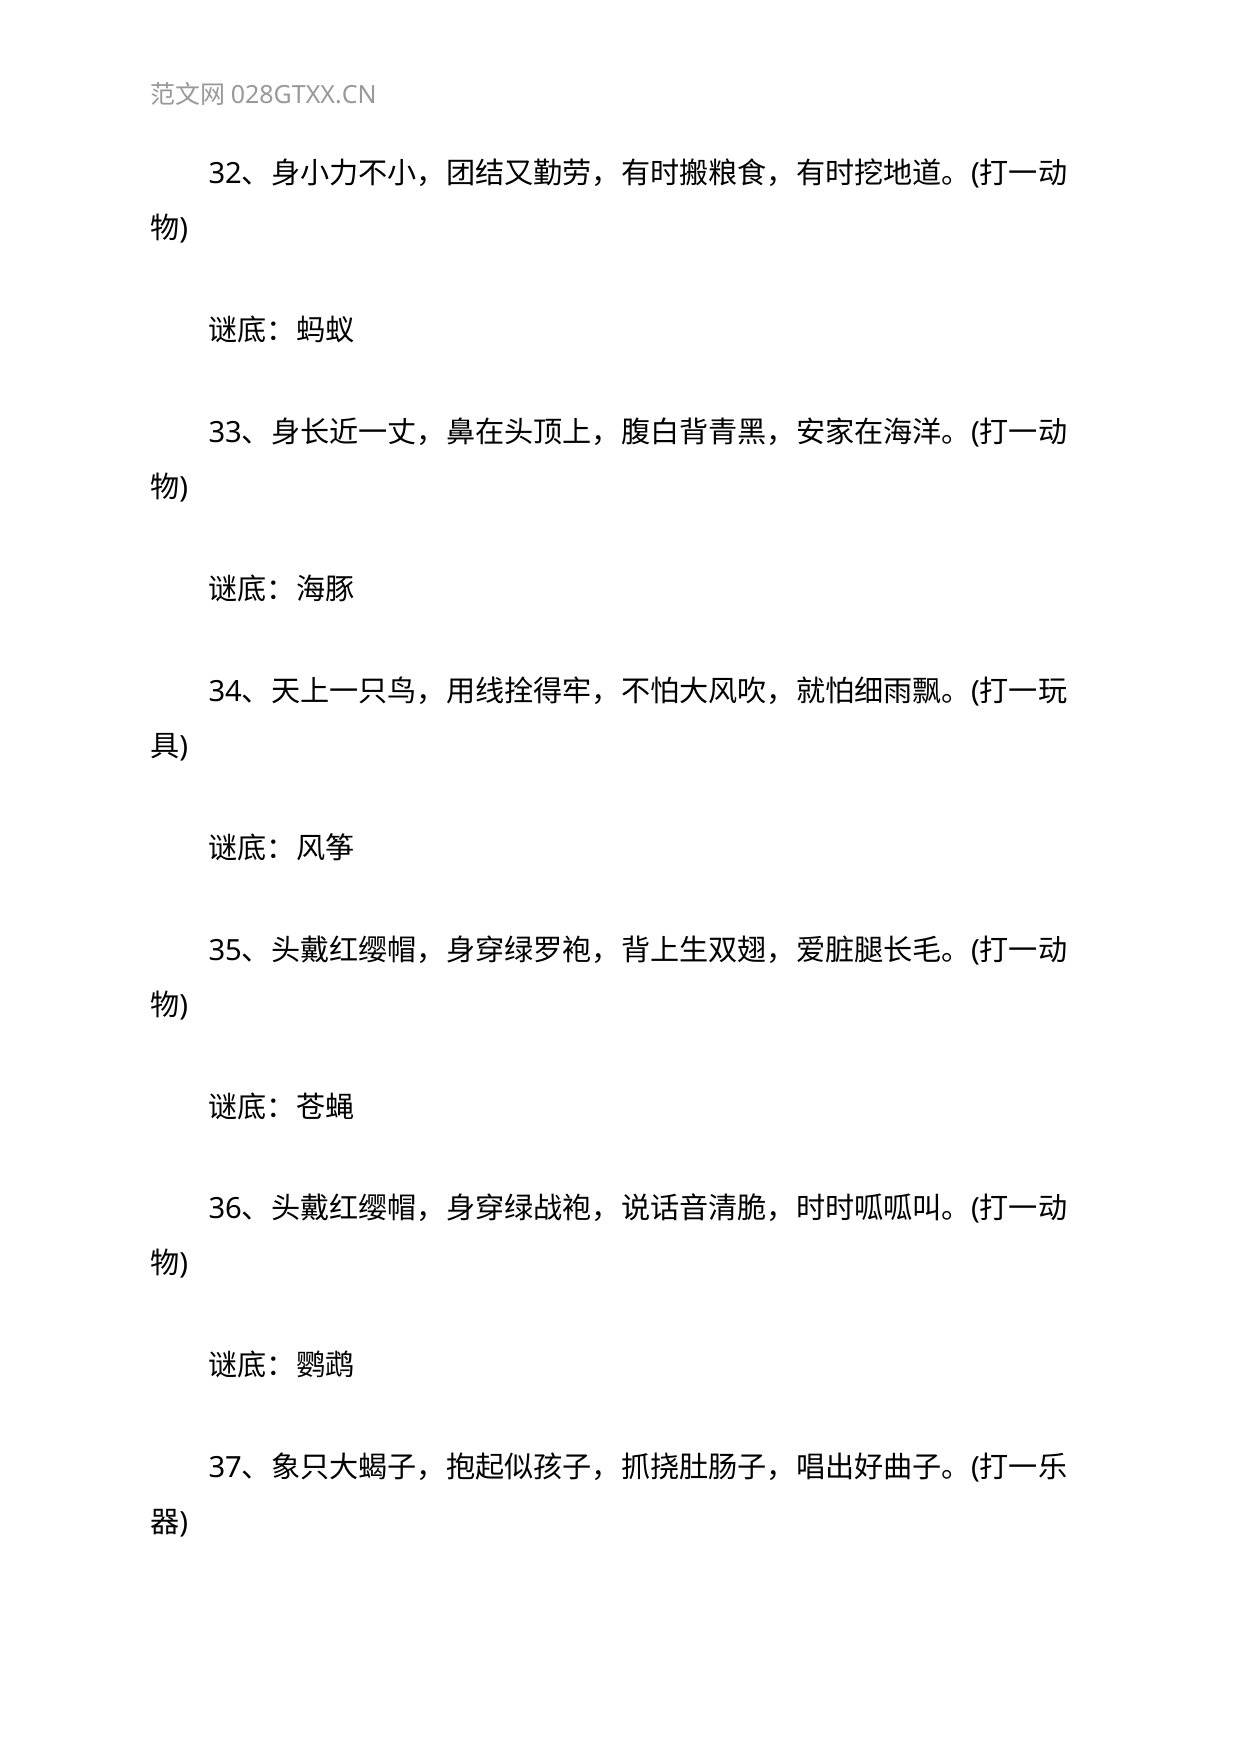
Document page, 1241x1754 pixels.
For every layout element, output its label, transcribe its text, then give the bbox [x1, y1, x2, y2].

text 37、象只大蝎子，抱起似孩子，抓挠肚肠子，唱出好曲子。(打一乐器) [150, 1444, 1090, 1541]
text 谜底：风筝 [150, 824, 1090, 867]
text 33、身长近一丈，鼻在头顶上，腹白背青黑，安家在海洋。(打一动物) [150, 409, 1090, 506]
text 谜底：蚂蚁 [150, 307, 1090, 349]
text 谜底：鹦鹉 [150, 1342, 1090, 1384]
text 34、天上一只鸟，用线拴得牢，不怕大风吹，就怕细雨飘。(打一玩具) [150, 667, 1090, 765]
text 谜底：苍蝇 [150, 1083, 1090, 1126]
text 35、头戴红缨帽，身穿绿罗袍，背上生双翅，爱脏腿长毛。(打一动物) [150, 926, 1090, 1024]
text 谜底：海豚 [150, 566, 1090, 608]
text 32、身小力不小，团结又勤劳，有时搬粮食，有时挖地道。(打一动物) [150, 150, 1090, 247]
text 36、头戴红缨帽，身穿绿战袍，说话音清脆，时时呱呱叫。(打一动物) [150, 1185, 1090, 1282]
